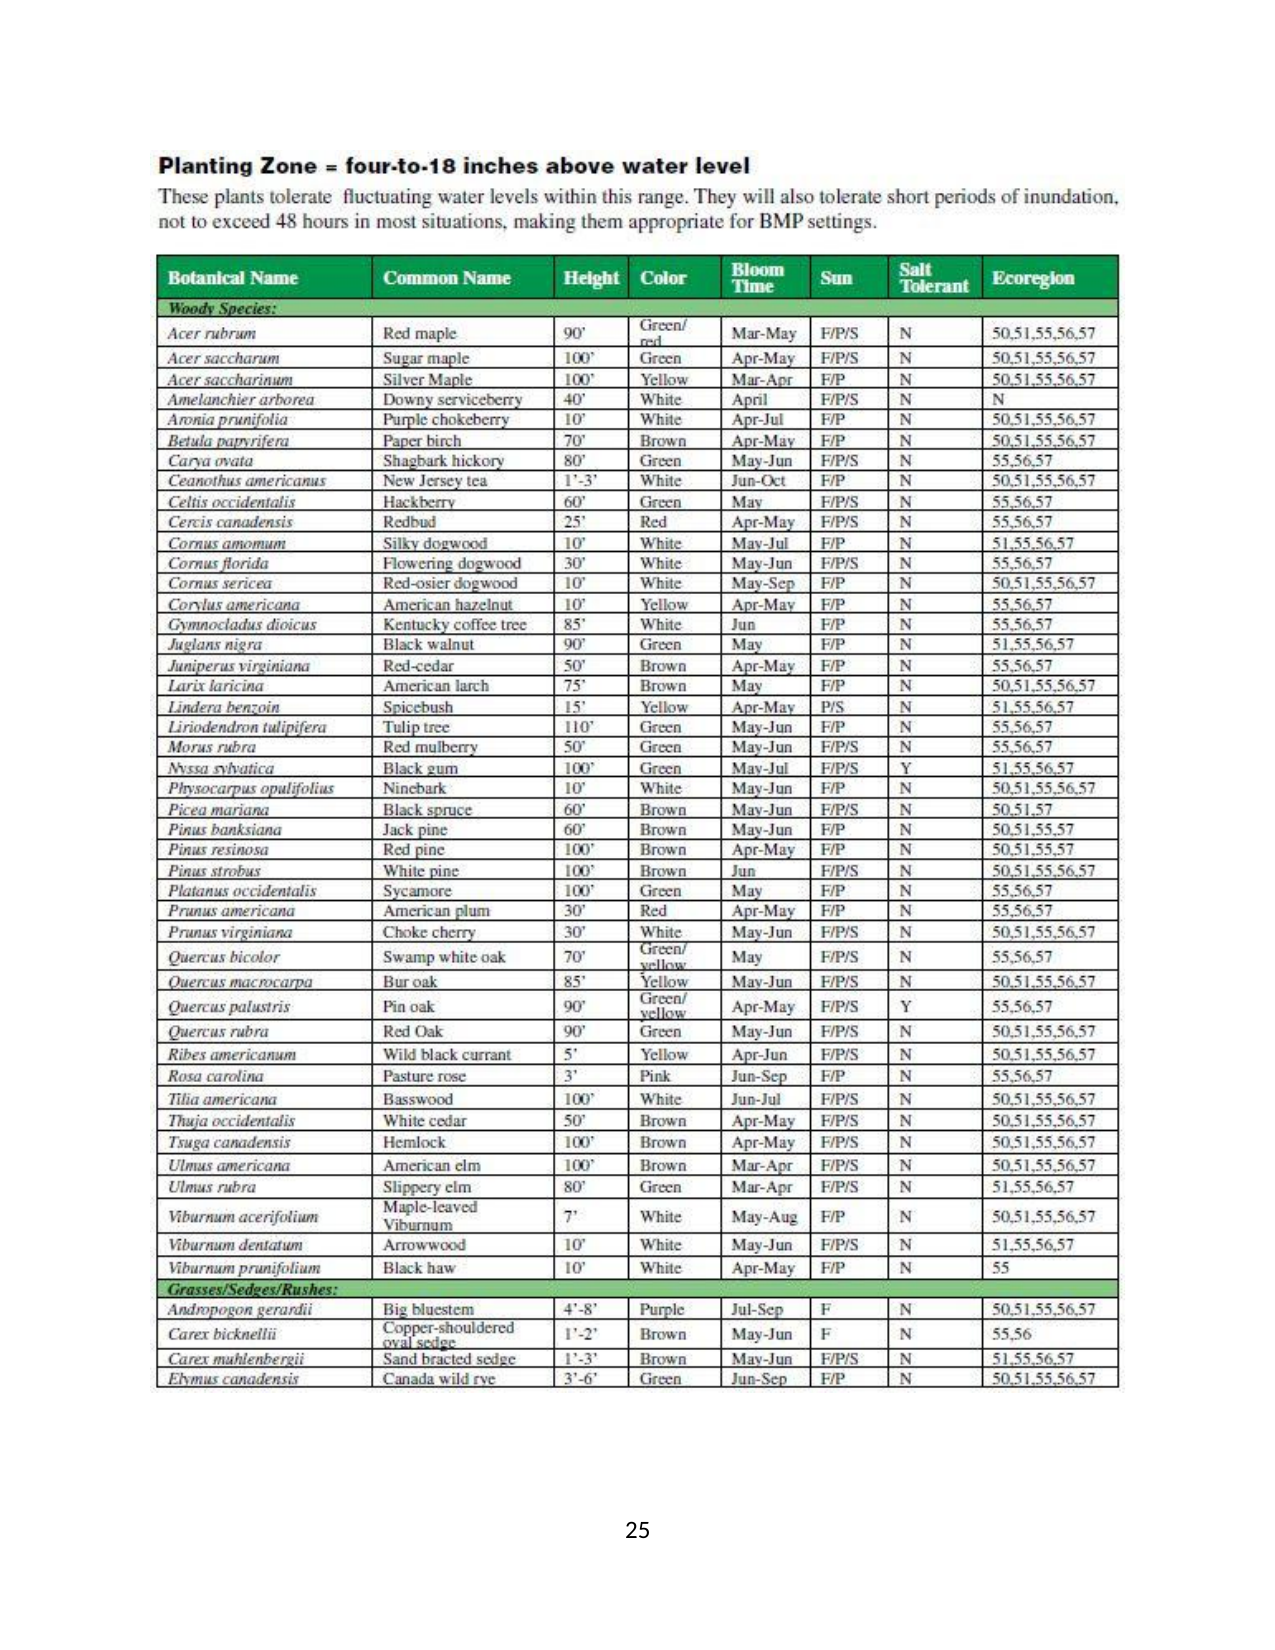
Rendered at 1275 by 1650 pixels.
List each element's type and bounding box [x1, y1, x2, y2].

picture [150, 150, 1125, 1393]
